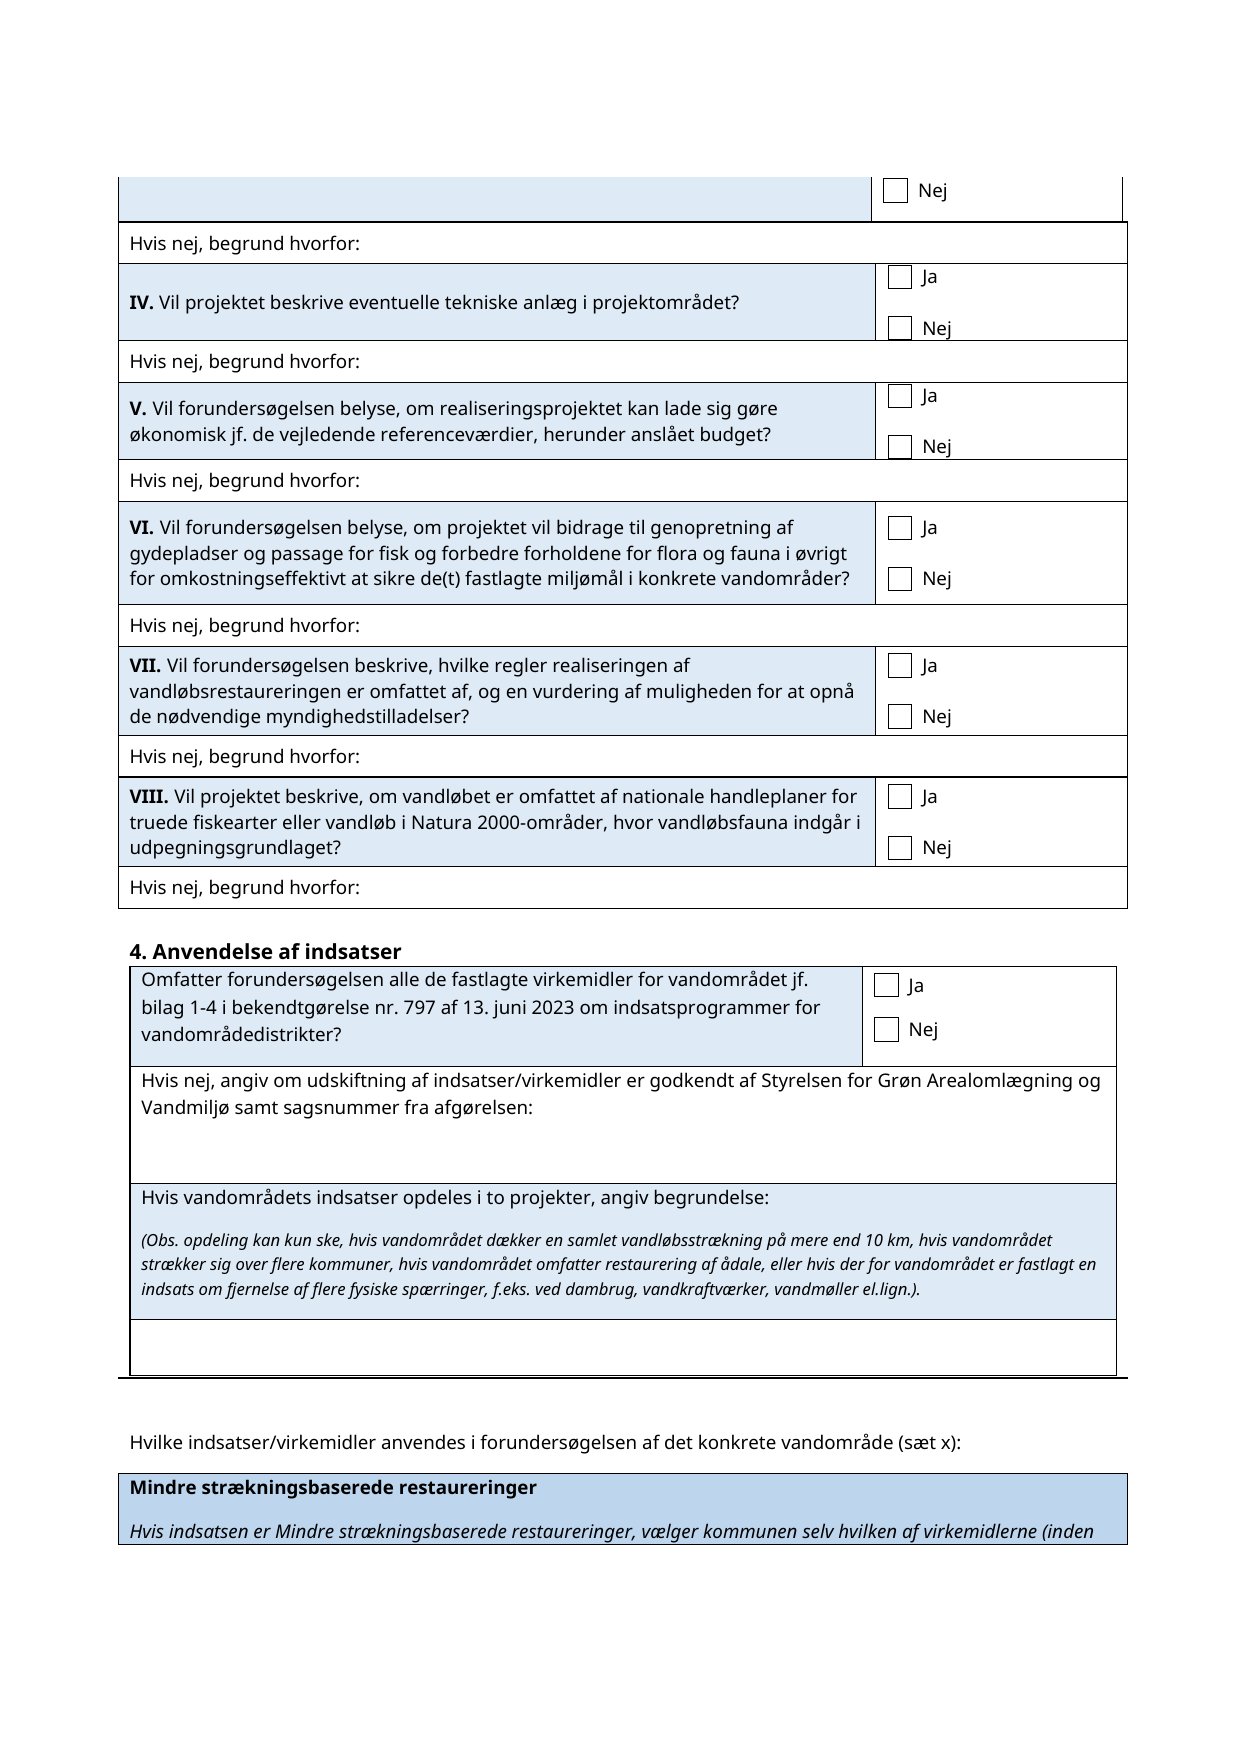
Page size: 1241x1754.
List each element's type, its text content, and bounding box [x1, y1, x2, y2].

table_header 4. Anvendelse af indsatser [118, 909, 1128, 1377]
table_cell VII. Vil forundersøgelsen beskrive, hvilke regler realiseringen af vandløbsrestaureringen er omfattet af, og en vurdering af muligheden for at opnå de nødvendige myndighedstilladelser? [119, 647, 875, 735]
table_cell Ja Nej [876, 778, 1127, 866]
table_cell Hvis nej, begrund hvorfor: [119, 736, 1127, 776]
table_cell IV. Vil projektet beskrive eventuelle tekniske anlæg i projektområdet? [119, 264, 875, 340]
table_cell VI. Vil forundersøgelsen belyse, om projektet vil bidrage til genopretning af gydepladser og passage for fisk og forbedre forholdene for flora og fauna i øvrigt for omkostningseffektivt at sikre de(t) fastlagte miljømål i konkrete vandområder? [119, 502, 875, 604]
table_cell VIII. Vil projektet beskrive, om vandløbet er omfattet af nationale handleplaner for truede fiskearter eller vandløb i Natura 2000-områder, hvor vandløbsfauna indgår i udpegningsgrundlaget? [119, 778, 875, 866]
table_cell Hvilke indsatser/virkemidler anvendes i forundersøgelsen af det konkrete vandområde (sæt x): [118, 1379, 1128, 1473]
table_cell Hvis nej, begrund hvorfor: [119, 605, 1127, 646]
table_cell V. Vil forundersøgelsen belyse, om realiseringsprojektet kan lade sig gøre økonomisk jf. de vejledende referenceværdier, herunder anslået budget? [119, 383, 875, 459]
table_header Hvis nej, begrund hvorfor: [119, 223, 1127, 263]
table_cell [119, 1474, 1127, 1544]
table_cell Hvis nej, begrund hvorfor: [119, 341, 1127, 382]
table_cell Ja Nej [876, 502, 1127, 604]
table_cell Hvis nej, begrund hvorfor: [119, 867, 1127, 908]
table_header Ja Nej [872, 177, 1122, 221]
table_cell Ja Nej [876, 647, 1127, 735]
table_cell Ja Nej [876, 264, 1127, 340]
table_cell Hvis nej, begrund hvorfor: [119, 460, 1127, 501]
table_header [119, 177, 871, 221]
table_cell Ja Nej [876, 383, 1127, 459]
